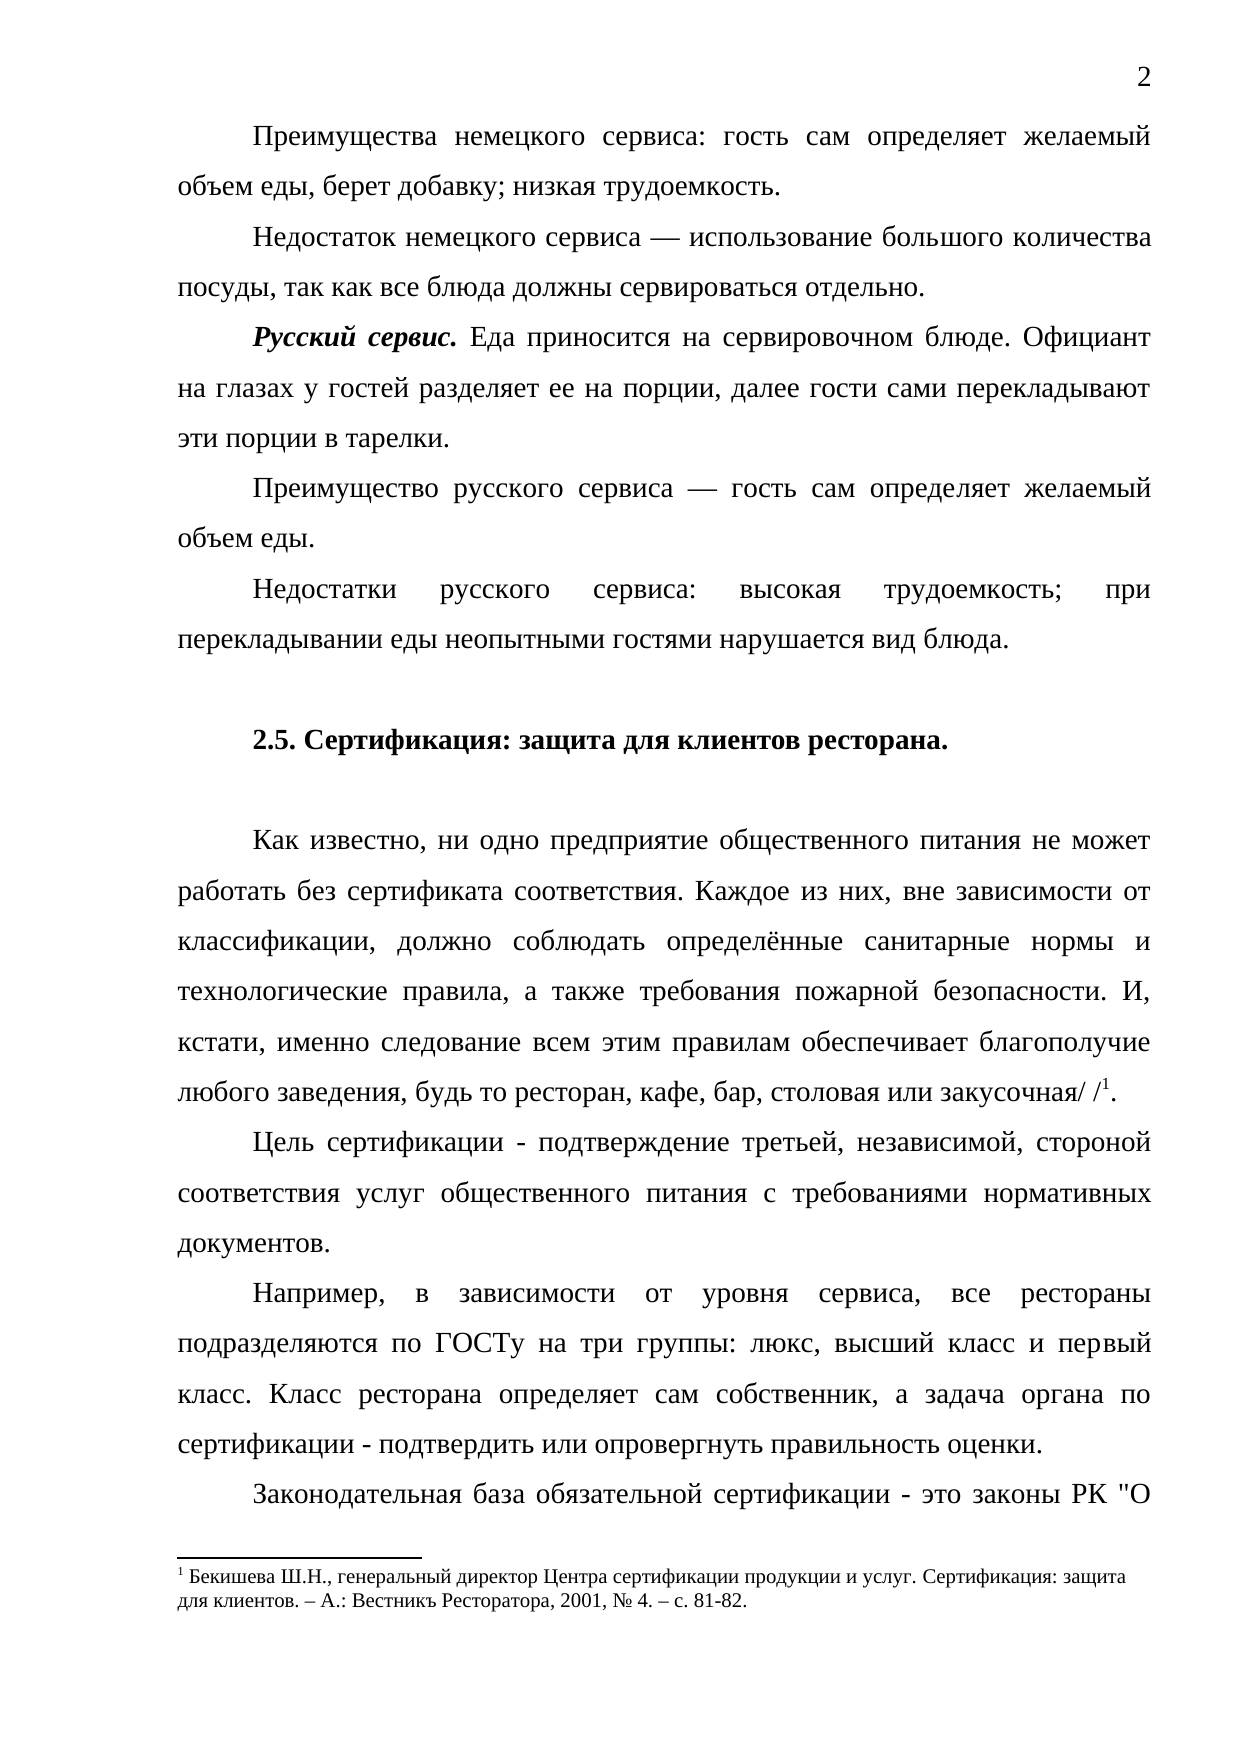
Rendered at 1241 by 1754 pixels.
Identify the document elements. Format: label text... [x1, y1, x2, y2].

text Недостатки русского сервиса: высокая трудоемкость; при перекладывании еды неопытными гостями нарушается вид блюда. [177, 571, 1152, 655]
text Цель сертификации - подтверждение третьей, независимой, стороной соответствия услуг общественного питания с требованиями нормативных документов. [177, 1124, 1152, 1258]
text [177, 1477, 1152, 1510]
text Недостаток немецкого сервиса — использование большого количества посуды, так как все блюда должны сервироваться отдельно. [177, 219, 1152, 303]
text Преимущества немецкого сервиса: гость сам определяет желаемый объем еды, берет добавку; низкая трудоемкость. [177, 118, 1152, 202]
subtitle 2.5. Сертификация: защита для клиентов ресторана. [177, 722, 1152, 755]
text Русский сервис. Еда приносится на сервировочном блюде. Официант на глазах у гостей разделяет ее на порции, далее гости сами перекладывают эти порции в тарелки. [177, 319, 1152, 453]
text Преимущество русского сервиса — гость сам определяет желаемый объем еды. [177, 470, 1152, 554]
text Как известно, ни одно предприятие общественного питания не может работать без сертификата соответствия. Каждое из них, вне зависимости от классификации, должно соблюдать определённые санитарные нормы и технологические правила, а также требования пожарной безопасности. И, кстати, именно следование всем этим правилам обеспечивает благополучие любого заведения, будь то ресторан, кафе, бар, столовая или закусочная/ /. [177, 822, 1152, 1108]
text Например, в зависимости от уровня сервиса, все рестораны подразделяются по ГОСТу на три группы: люкс, высший класс и первый класс. Класс ресторана определяет сам собственник, а задача органа по сертификации - подтвердить или опровергнуть правильность оценки. [177, 1275, 1152, 1460]
